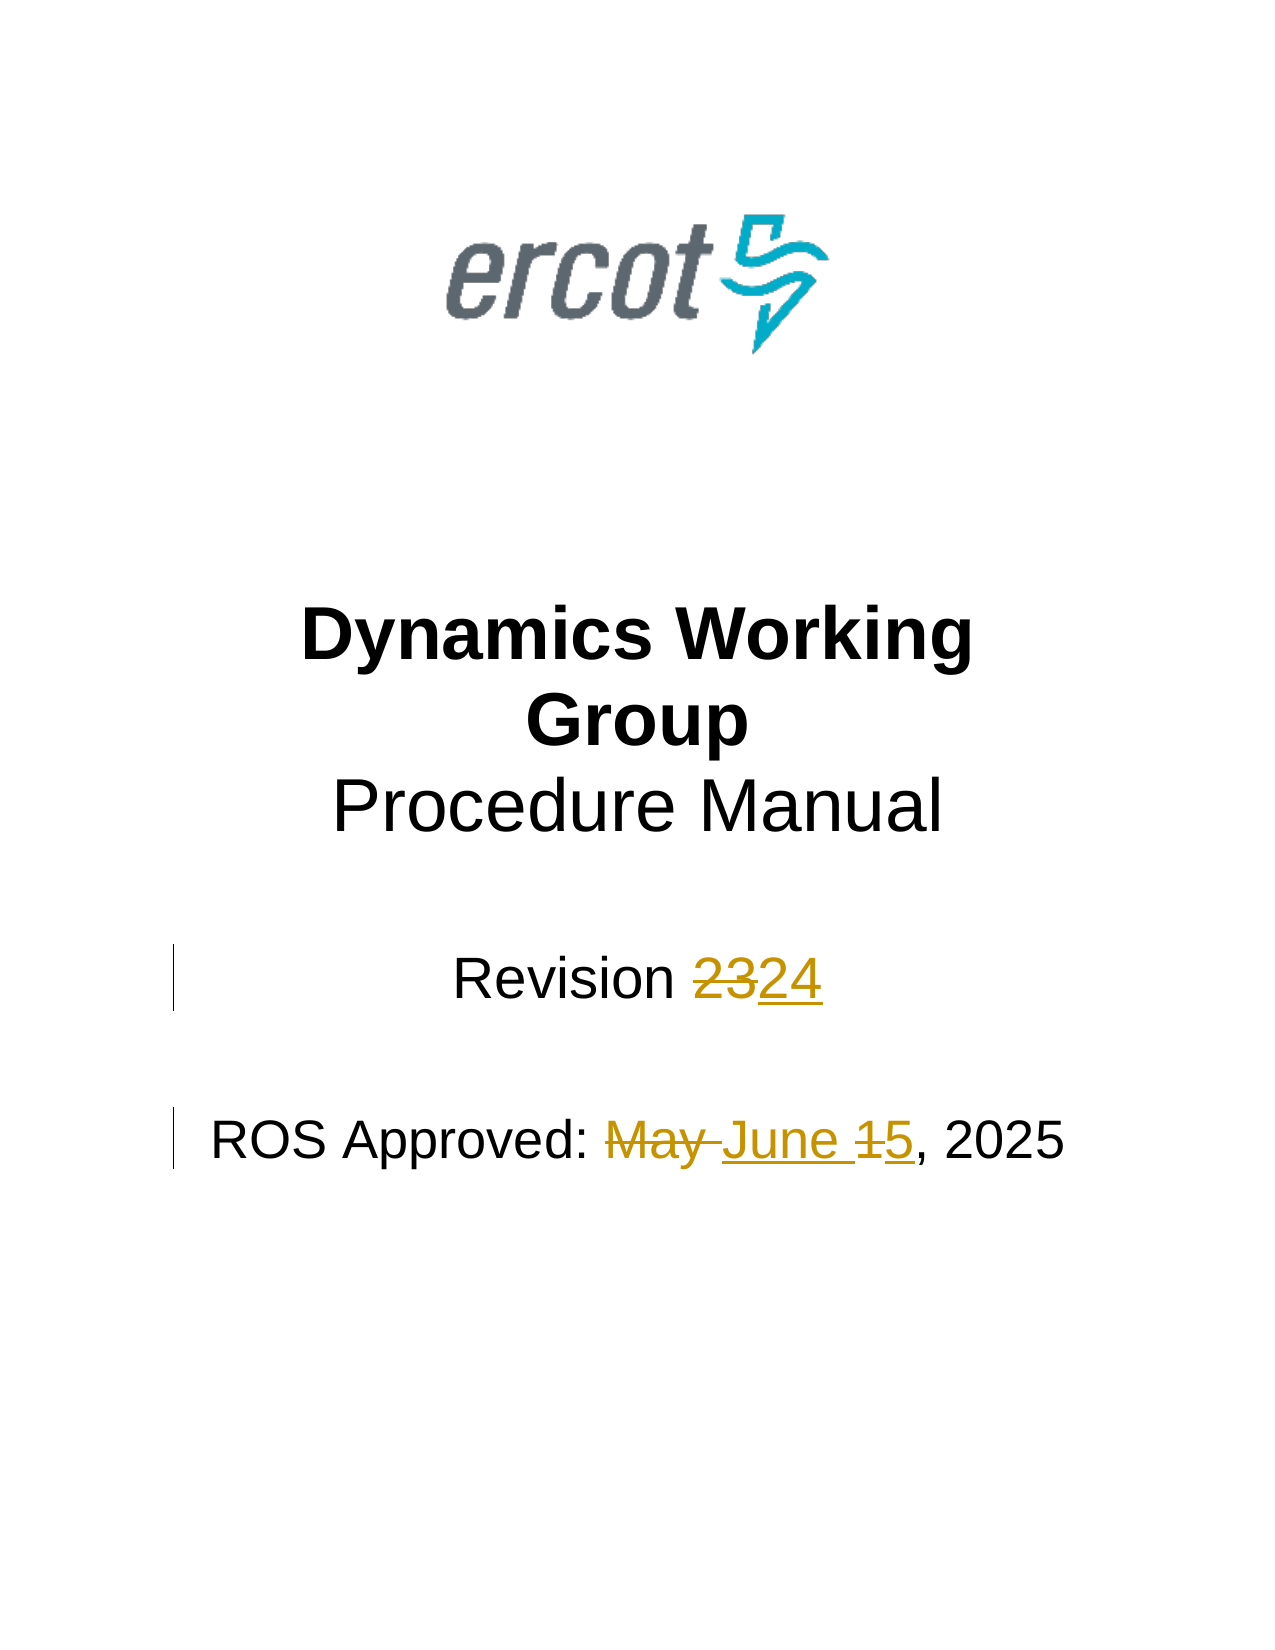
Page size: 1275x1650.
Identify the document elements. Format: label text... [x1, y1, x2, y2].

text Dynamics Working Group [187, 589, 1087, 761]
text ROS Approved: , 2025 [187, 1107, 1087, 1169]
text Procedure Manual [187, 761, 1087, 848]
picture [439, 207, 836, 359]
text Revision [187, 944, 1087, 1011]
